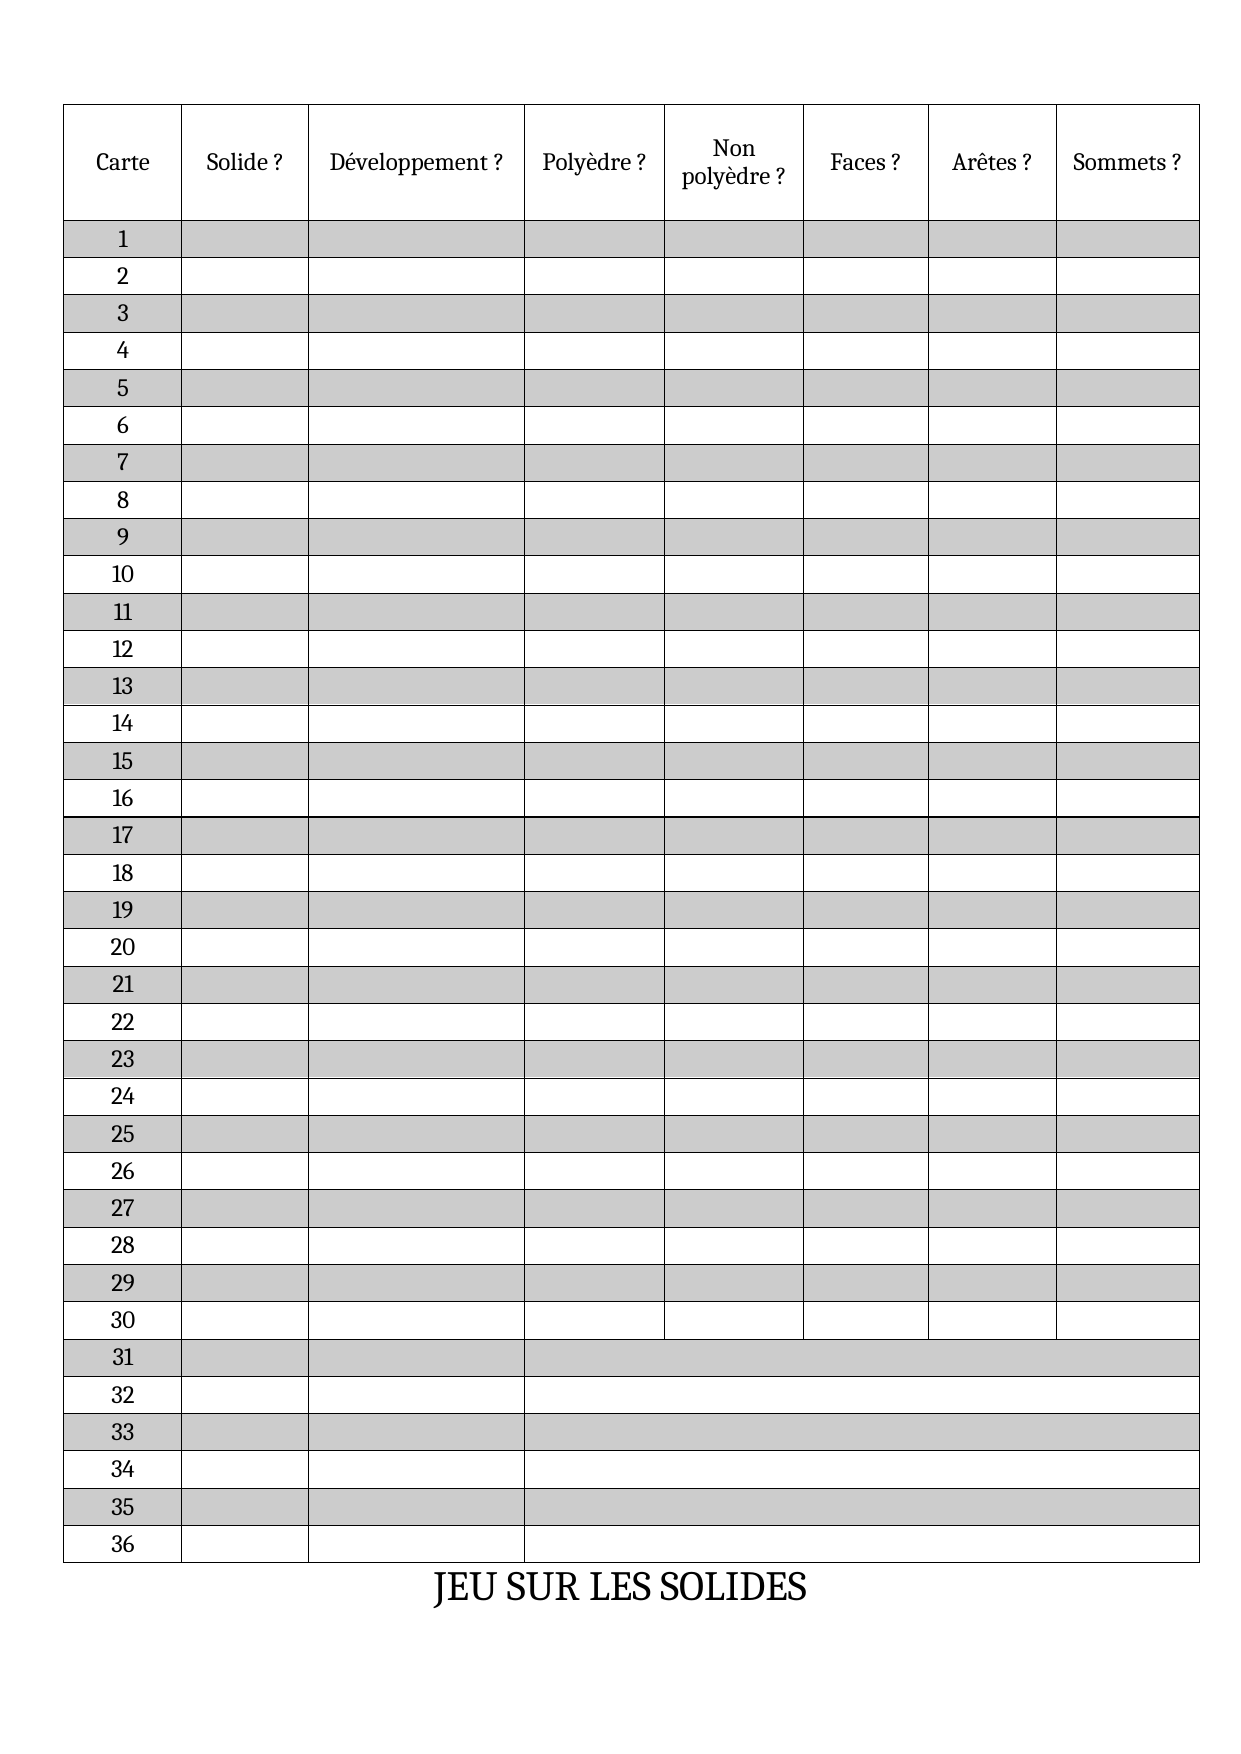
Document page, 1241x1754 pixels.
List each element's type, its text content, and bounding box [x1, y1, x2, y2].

table_cell [665, 631, 803, 667]
table_cell [309, 1228, 524, 1264]
table_cell [309, 1451, 524, 1488]
table_cell [525, 929, 664, 966]
table_cell 26 [64, 1153, 181, 1189]
table_cell [1057, 631, 1199, 667]
table_cell [665, 818, 803, 854]
table_cell [525, 1228, 664, 1264]
table_header Polyèdre ? [525, 105, 664, 220]
table_cell [182, 818, 308, 854]
table_cell [1057, 519, 1199, 555]
table_cell [525, 1041, 664, 1077]
table_cell [665, 594, 803, 630]
table_cell [309, 818, 524, 854]
table_cell [929, 743, 1056, 779]
table_header Arêtes ? [929, 105, 1056, 220]
table_cell [182, 780, 308, 816]
table_cell 4 [64, 333, 181, 369]
table_cell [929, 1228, 1056, 1264]
table_cell 22 [64, 1004, 181, 1040]
table_cell [804, 445, 928, 481]
table_cell [665, 668, 803, 704]
table_cell [309, 1340, 524, 1376]
table_cell [1057, 1004, 1199, 1040]
table_cell [182, 258, 308, 294]
table_cell [1057, 1079, 1199, 1115]
table_cell [309, 295, 524, 332]
table_cell 7 [64, 445, 181, 481]
table_cell [309, 370, 524, 406]
table_cell [309, 1153, 524, 1189]
table_cell [309, 1265, 524, 1301]
table_cell 27 [64, 1190, 181, 1227]
table_cell [929, 1190, 1056, 1227]
table_cell [929, 258, 1056, 294]
table_cell [309, 1004, 524, 1040]
table_cell [804, 333, 928, 369]
table_cell [665, 1265, 803, 1301]
table_cell [525, 743, 664, 779]
table_cell [182, 1340, 308, 1376]
table_cell 2 [64, 258, 181, 294]
table_cell [1057, 1041, 1199, 1077]
table_cell [1057, 892, 1199, 928]
table_cell [182, 855, 308, 891]
table_cell [929, 482, 1056, 518]
table_cell [525, 1489, 1199, 1525]
table_cell [525, 1526, 1199, 1562]
table_cell [525, 967, 664, 1003]
table_cell [309, 743, 524, 779]
table_cell [525, 1116, 664, 1152]
table_cell [525, 407, 664, 443]
table_cell [182, 1265, 308, 1301]
table_cell [182, 929, 308, 966]
table_cell [182, 892, 308, 928]
table_cell [665, 1079, 803, 1115]
table_cell [182, 295, 308, 332]
table_cell [525, 1004, 664, 1040]
table_cell [525, 519, 664, 555]
table_cell [309, 333, 524, 369]
table_cell [665, 929, 803, 966]
table_cell [1057, 594, 1199, 630]
table_cell [929, 929, 1056, 966]
table_cell [1057, 706, 1199, 742]
table_cell [309, 780, 524, 816]
table_cell [804, 594, 928, 630]
table_cell [525, 1302, 664, 1338]
table_cell [182, 1004, 308, 1040]
table_cell [929, 1116, 1056, 1152]
table_cell [182, 967, 308, 1003]
table_cell [309, 594, 524, 630]
table_cell [525, 818, 664, 854]
table_cell [665, 855, 803, 891]
table_cell [804, 1153, 928, 1189]
table_cell [929, 855, 1056, 891]
table_cell [1057, 1302, 1199, 1338]
table_cell [309, 631, 524, 667]
table_cell 35 [64, 1489, 181, 1525]
table_cell [182, 668, 308, 704]
table_header Sommets ? [1057, 105, 1199, 220]
table_cell [804, 556, 928, 593]
table_cell 20 [64, 929, 181, 966]
table_cell [309, 967, 524, 1003]
table_cell [929, 706, 1056, 742]
table_cell [1057, 482, 1199, 518]
table_cell [1057, 556, 1199, 593]
table_cell [804, 743, 928, 779]
table_cell [929, 556, 1056, 593]
table_cell [525, 631, 664, 667]
table_cell 34 [64, 1451, 181, 1488]
table_cell [804, 706, 928, 742]
table_cell [929, 370, 1056, 406]
table_cell [665, 333, 803, 369]
table_cell [1057, 967, 1199, 1003]
table_cell [525, 1190, 664, 1227]
table_cell [525, 333, 664, 369]
table_cell [182, 482, 308, 518]
table_cell [665, 780, 803, 816]
table_cell [929, 594, 1056, 630]
table_cell [665, 743, 803, 779]
table_cell [1057, 1116, 1199, 1152]
table_cell [804, 1265, 928, 1301]
table_cell [1057, 1190, 1199, 1227]
table_cell [309, 1079, 524, 1115]
table_cell 19 [64, 892, 181, 928]
table_cell [1057, 929, 1199, 966]
table_cell [309, 668, 524, 704]
table_cell [182, 631, 308, 667]
table_cell [804, 295, 928, 332]
table_cell [929, 1004, 1056, 1040]
table_cell [182, 1228, 308, 1264]
table_cell 31 [64, 1340, 181, 1376]
table_cell [309, 1116, 524, 1152]
table_cell [182, 333, 308, 369]
table_cell [804, 1004, 928, 1040]
table_cell [929, 333, 1056, 369]
table_cell [665, 967, 803, 1003]
table_cell 30 [64, 1302, 181, 1338]
table_cell [309, 929, 524, 966]
table_cell [929, 1041, 1056, 1077]
table_cell [182, 1190, 308, 1227]
table_header Non polyèdre ? [665, 105, 803, 220]
table_cell [804, 482, 928, 518]
table_cell [1057, 258, 1199, 294]
table_cell [929, 1265, 1056, 1301]
table_cell [309, 706, 524, 742]
table_cell [665, 1004, 803, 1040]
table_cell [525, 482, 664, 518]
table_cell [182, 445, 308, 481]
table_cell [1057, 818, 1199, 854]
table_cell [665, 1302, 803, 1338]
table_cell [182, 1526, 308, 1562]
table_cell 10 [64, 556, 181, 593]
table_cell 18 [64, 855, 181, 891]
table_cell [665, 1228, 803, 1264]
table_cell [665, 221, 803, 257]
table_cell [929, 1079, 1056, 1115]
table_cell [309, 1041, 524, 1077]
table_cell [525, 1340, 1199, 1376]
table_cell [525, 706, 664, 742]
table_cell 11 [64, 594, 181, 630]
table_cell [1057, 1228, 1199, 1264]
table_cell [804, 631, 928, 667]
table_cell [309, 855, 524, 891]
table_cell 28 [64, 1228, 181, 1264]
table_cell [665, 556, 803, 593]
table_cell [804, 1190, 928, 1227]
table_cell 36 [64, 1526, 181, 1562]
table_cell 14 [64, 706, 181, 742]
table_cell [804, 407, 928, 443]
table_cell [804, 967, 928, 1003]
table_cell [309, 1302, 524, 1338]
table_header Solide ? [182, 105, 308, 220]
table_cell [804, 780, 928, 816]
table_cell [665, 1190, 803, 1227]
table_cell [525, 780, 664, 816]
table_cell [525, 295, 664, 332]
table_cell [182, 1041, 308, 1077]
table_cell [309, 1377, 524, 1413]
table_cell 23 [64, 1041, 181, 1077]
table_cell [309, 258, 524, 294]
table_cell 3 [64, 295, 181, 332]
table_header Carte [64, 105, 181, 220]
table_cell [1057, 668, 1199, 704]
table_cell [182, 1302, 308, 1338]
table_cell [309, 221, 524, 257]
table_cell [665, 1041, 803, 1077]
table_cell 9 [64, 519, 181, 555]
table_cell [929, 892, 1056, 928]
table_cell [182, 594, 308, 630]
table_cell [665, 1153, 803, 1189]
table_cell 6 [64, 407, 181, 443]
table_cell [929, 445, 1056, 481]
table_cell [182, 743, 308, 779]
table_cell [929, 1153, 1056, 1189]
table_cell [804, 370, 928, 406]
table_cell [525, 1153, 664, 1189]
table_cell [525, 668, 664, 704]
table_cell [665, 258, 803, 294]
table_cell [309, 519, 524, 555]
table_cell [309, 892, 524, 928]
table_cell 13 [64, 668, 181, 704]
table_cell [525, 370, 664, 406]
table_cell [804, 1228, 928, 1264]
table_cell [182, 407, 308, 443]
table_cell [525, 221, 664, 257]
table_cell [804, 668, 928, 704]
table_cell [309, 556, 524, 593]
table_cell 5 [64, 370, 181, 406]
table_cell [1057, 743, 1199, 779]
table_cell [309, 1489, 524, 1525]
table_cell [309, 1414, 524, 1450]
table_cell [182, 1377, 308, 1413]
table_cell [309, 1190, 524, 1227]
table_cell [665, 1116, 803, 1152]
table_cell [309, 445, 524, 481]
table_cell [929, 818, 1056, 854]
table_cell [309, 1526, 524, 1562]
table_cell 24 [64, 1079, 181, 1115]
table_cell [182, 221, 308, 257]
table_cell [804, 1116, 928, 1152]
table_cell 15 [64, 743, 181, 779]
table_cell [1057, 295, 1199, 332]
table_cell [929, 631, 1056, 667]
table_cell [929, 668, 1056, 704]
table_cell [665, 519, 803, 555]
table_cell [182, 1489, 308, 1525]
table_cell [804, 519, 928, 555]
table_cell [929, 967, 1056, 1003]
table_cell 12 [64, 631, 181, 667]
table_cell [1057, 1265, 1199, 1301]
table_cell [929, 519, 1056, 555]
table_cell [182, 519, 308, 555]
table_cell [182, 370, 308, 406]
table_cell [804, 818, 928, 854]
table_cell [665, 370, 803, 406]
table_cell [182, 1079, 308, 1115]
table_cell [804, 855, 928, 891]
table_cell 1 [64, 221, 181, 257]
table_header Faces ? [804, 105, 928, 220]
table_cell [182, 1153, 308, 1189]
table_cell [665, 407, 803, 443]
table_cell 32 [64, 1377, 181, 1413]
table_cell [1057, 855, 1199, 891]
table_cell [665, 445, 803, 481]
table_cell [1057, 1153, 1199, 1189]
table_cell [665, 295, 803, 332]
table_cell [1057, 370, 1199, 406]
table_cell [182, 1451, 308, 1488]
table_cell [804, 258, 928, 294]
table_cell 29 [64, 1265, 181, 1301]
table_cell [525, 1079, 664, 1115]
table_cell 17 [64, 818, 181, 854]
table_cell [929, 407, 1056, 443]
table_cell [182, 1116, 308, 1152]
table_cell [525, 594, 664, 630]
table_cell 8 [64, 482, 181, 518]
table_cell [804, 1041, 928, 1077]
table_cell 25 [64, 1116, 181, 1152]
table_cell [804, 1079, 928, 1115]
table_cell [929, 780, 1056, 816]
table_cell [525, 1451, 1199, 1488]
table_cell [525, 258, 664, 294]
table_cell [1057, 780, 1199, 816]
table_cell 33 [64, 1414, 181, 1450]
table_cell [182, 706, 308, 742]
table_cell [665, 482, 803, 518]
table_cell [665, 892, 803, 928]
table_cell [525, 855, 664, 891]
table_cell [525, 445, 664, 481]
table_cell 21 [64, 967, 181, 1003]
table_cell [525, 1265, 664, 1301]
table_cell [804, 929, 928, 966]
table_cell [309, 407, 524, 443]
table_cell [525, 892, 664, 928]
table_cell [525, 1414, 1199, 1450]
table_cell 16 [64, 780, 181, 816]
table_cell [1057, 407, 1199, 443]
table_cell [525, 1377, 1199, 1413]
table_cell [309, 482, 524, 518]
table_cell [929, 295, 1056, 332]
table_cell [525, 556, 664, 593]
table_cell [929, 1302, 1056, 1338]
table_header Développement ? [309, 105, 524, 220]
table_cell [1057, 221, 1199, 257]
table_cell [665, 706, 803, 742]
table_cell [804, 221, 928, 257]
table_cell [804, 892, 928, 928]
table_cell [1057, 445, 1199, 481]
table_cell [182, 556, 308, 593]
text JEU SUR LES SOLIDES [75, 1563, 1165, 1611]
table_cell [929, 221, 1056, 257]
table_cell [182, 1414, 308, 1450]
table_cell [804, 1302, 928, 1338]
table_cell [1057, 333, 1199, 369]
